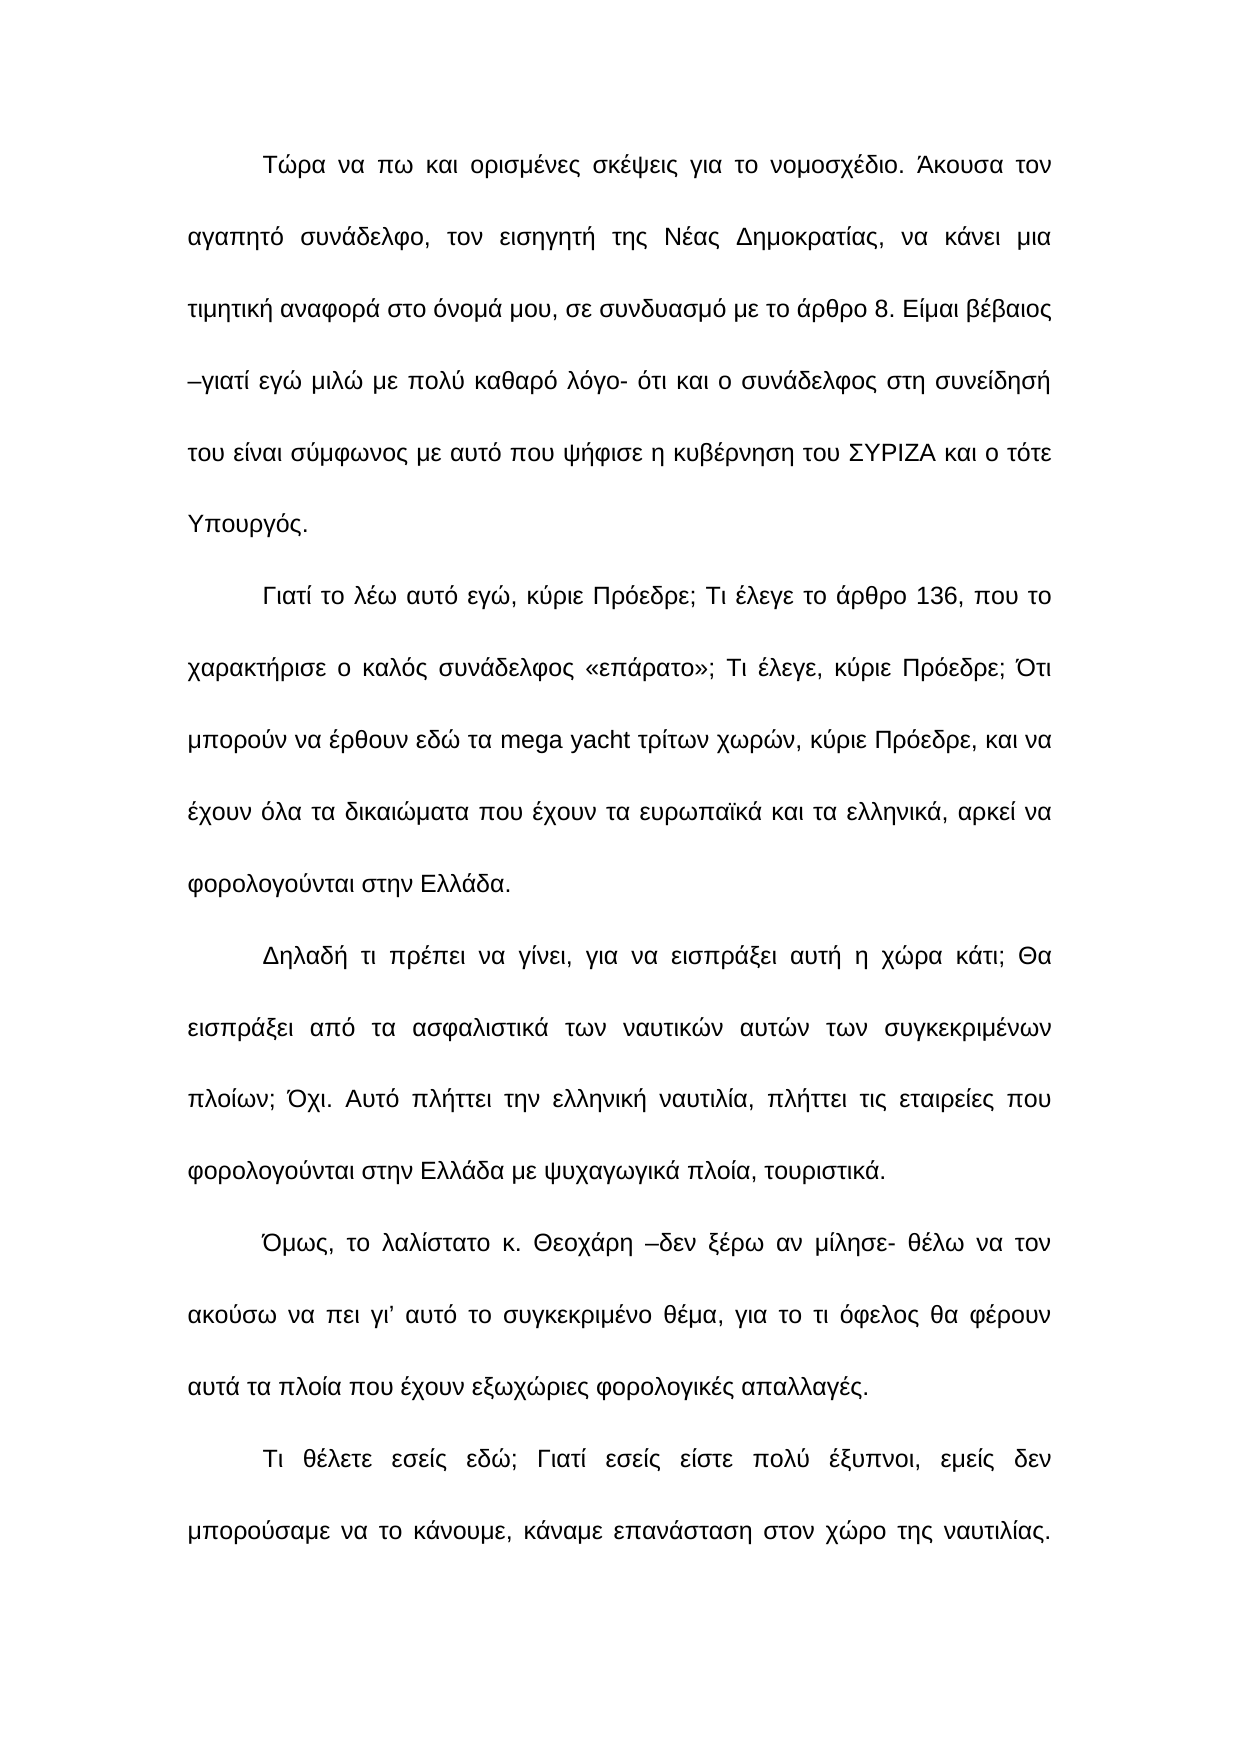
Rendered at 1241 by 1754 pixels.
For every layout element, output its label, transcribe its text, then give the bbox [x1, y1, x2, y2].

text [187, 1444, 1053, 1544]
text Όμως, το λαλίστατο κ. Θεοχάρη –δεν ξέρω αν μίλησε- θέλω να τον ακούσω να πει γι’ αυτό το συγκεκριμένο θέμα, για το τι όφελος θα φέρουν αυτά τα πλοία που έχουν εξωχώριες φορολογικές απαλλαγές. [187, 1228, 1053, 1401]
text Δηλαδή τι πρέπει να γίνει, για να εισπράξει αυτή η χώρα κάτι; Θα εισπράξει από τα ασφαλιστικά των ναυτικών αυτών των συγκεκριμένων πλοίων; Όχι. Αυτό πλήττει την ελληνική ναυτιλία, πλήττει τις εταιρείες που φορολογούνται στην Ελλάδα με ψυχαγωγικά πλοία, τουριστικά. [187, 941, 1053, 1185]
text Τώρα να πω και ορισμένες σκέψεις για το νομοσχέδιο. Άκουσα τον αγαπητό συνάδελφο, τον εισηγητή της Νέας Δημοκρατίας, να κάνει μια τιμητική αναφορά στο όνομά μου, σε συνδυασμό με το άρθρο 8. Είμαι βέβαιος –γιατί εγώ μιλώ με πολύ καθαρό λόγο- ότι και ο συνάδελφος στη συνείδησή του είναι σύμφωνος με αυτό που ψήφισε η κυβέρνηση του ΣΥΡΙΖΑ και ο τότε Υπουργός. [187, 150, 1053, 538]
text Γιατί το λέω αυτό εγώ, κύριε Πρόεδρε; Τι έλεγε το άρθρο 136, που το χαρακτήρισε ο καλός συνάδελφος «επάρατο»; Τι έλεγε, κύριε Πρόεδρε; Ότι μπορούν να έρθουν εδώ τα mega yacht τρίτων χωρών, κύριε Πρόεδρε, και να έχουν όλα τα δικαιώματα που έχουν τα ευρωπαϊκά και τα ελληνικά, αρκεί να φορολογούνται στην Ελλάδα. [187, 581, 1053, 897]
